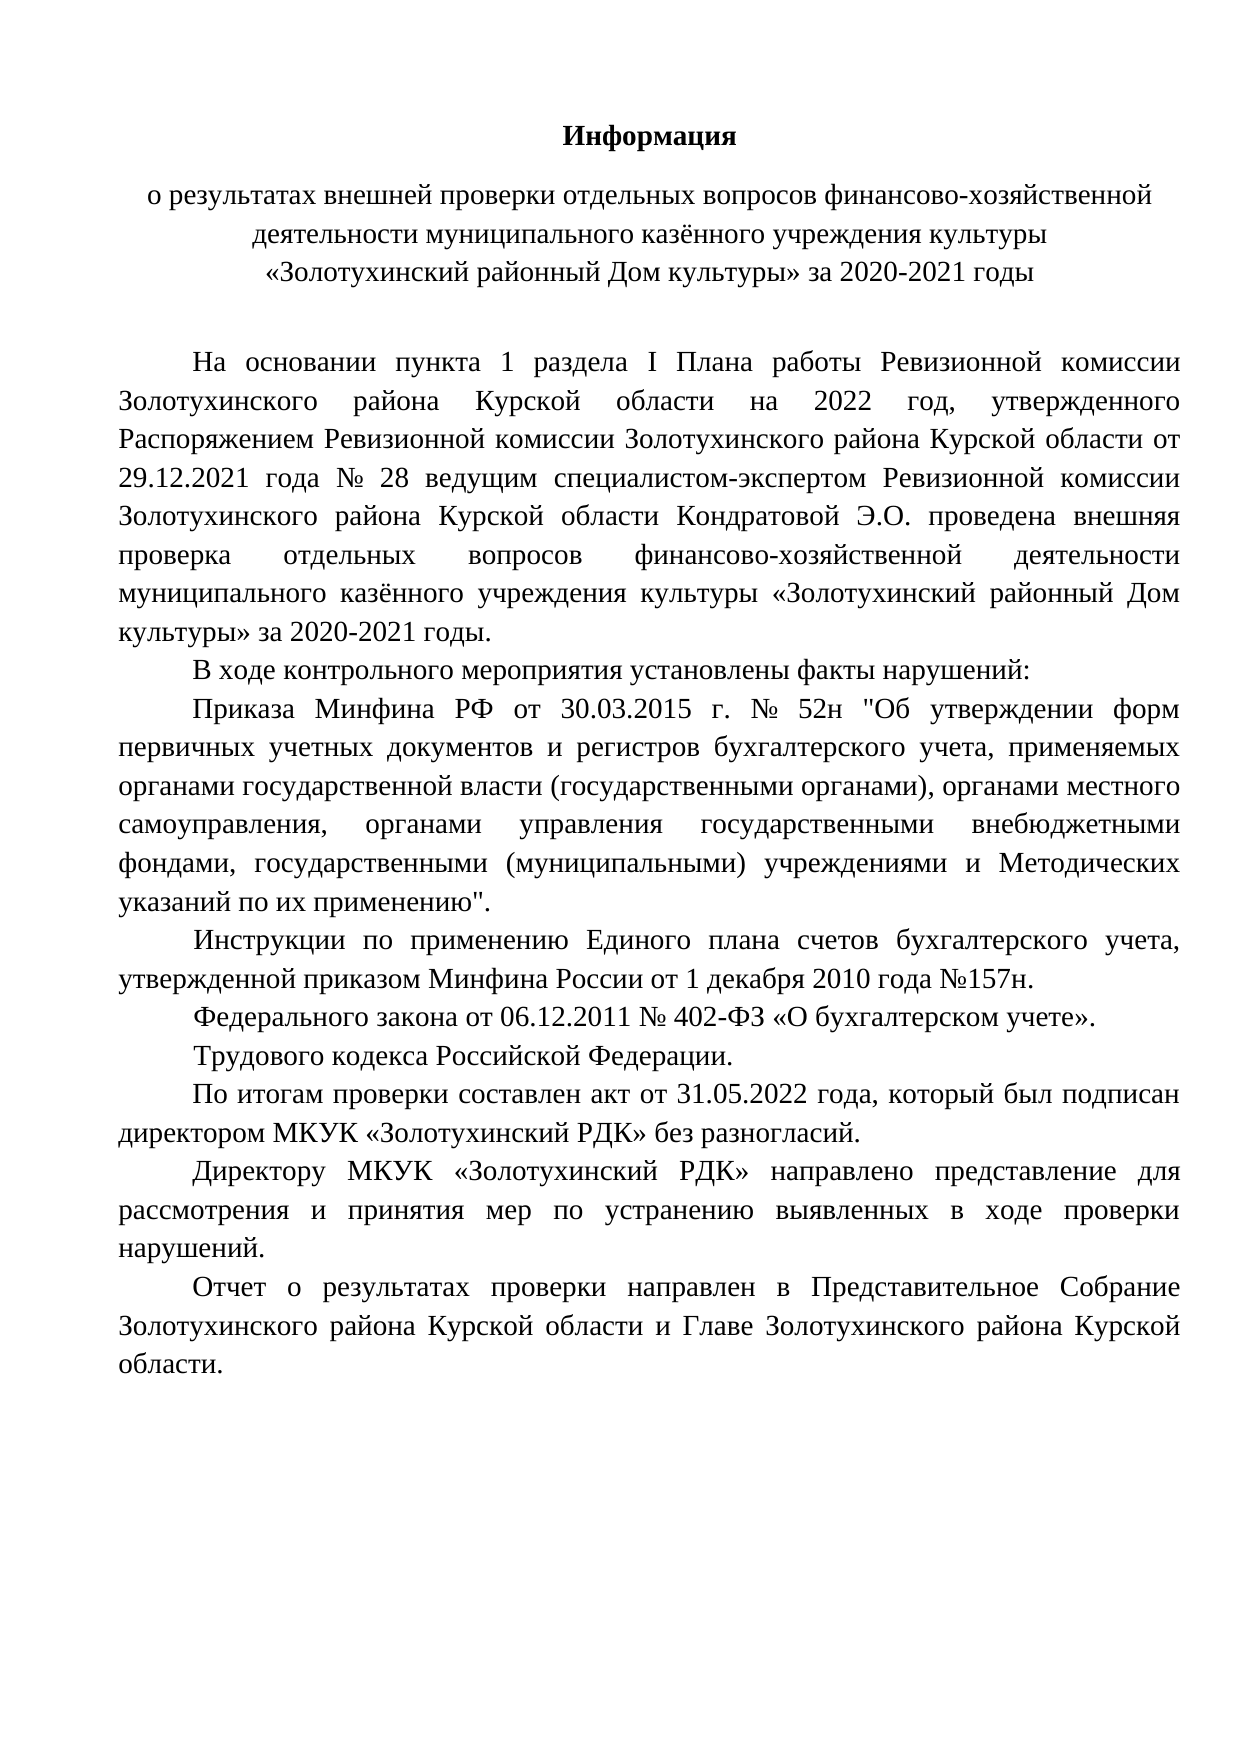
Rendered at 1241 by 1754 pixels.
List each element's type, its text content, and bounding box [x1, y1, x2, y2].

text Инструкции по применению Единого плана счетов бухгалтерского учета, утвержденной приказом Минфина России от 1 декабря 2010 года №157н. [118, 922, 1181, 994]
text «Золотухинский районный Дом культуры» за 2020-2021 годы [118, 254, 1181, 288]
text В ходе контрольного мероприятия установлены факты нарушений: [148, 652, 1181, 686]
text Директору МКУК «Золотухинский РДК» направлено представление для рассмотрения и принятия мер по устранению выявленных в ходе проверки нарушений. [118, 1153, 1181, 1264]
text Приказа Минфина РФ от 30.03.2015 г. № 52н "Об утверждении форм первичных учетных документов и регистров бухгалтерского учета, применяемых органами государственной власти (государственными органами), органами местного самоуправления, органами управления государственными внебюджетными фондами, государственными (муниципальными) учреждениями и Методических указаний по их применению". [118, 691, 1181, 917]
text На основании пункта 1 раздела I Плана работы Ревизионной комиссии Золотухинского района Курской области на 2022 год, утвержденного Распоряжением Ревизионной комиссии Золотухинского района Курской области от 29.12.2021 года № 28 ведущим специалистом-экспертом Ревизионной комиссии Золотухинского района Курской области Кондратовой Э.О. проведена внешняя проверка отдельных вопросов финансово-хозяйственной деятельности муниципального казённого учреждения культуры «Золотухинский районный Дом культуры» за 2020-2021 годы. [118, 344, 1181, 647]
text Федерального закона от 06.12.2011 № 402-ФЗ «О бухгалтерском учете». [118, 999, 1181, 1033]
text Трудового кодекса Российской Федерации. [118, 1038, 1181, 1071]
text о результатах внешней проверки отдельных вопросов финансово-хозяйственной деятельности муниципального казённого учреждения культуры [118, 177, 1181, 249]
text По итогам проверки составлен акт от 31.05.2022 года, который был подписан директором МКУК «Золотухинский РДК» без разногласий. [118, 1076, 1181, 1148]
text Отчет о результатах проверки направлен в Представительное Собрание Золотухинского района Курской области и Главе Золотухинского района Курской области. [118, 1269, 1181, 1380]
text Информация [118, 118, 1181, 152]
